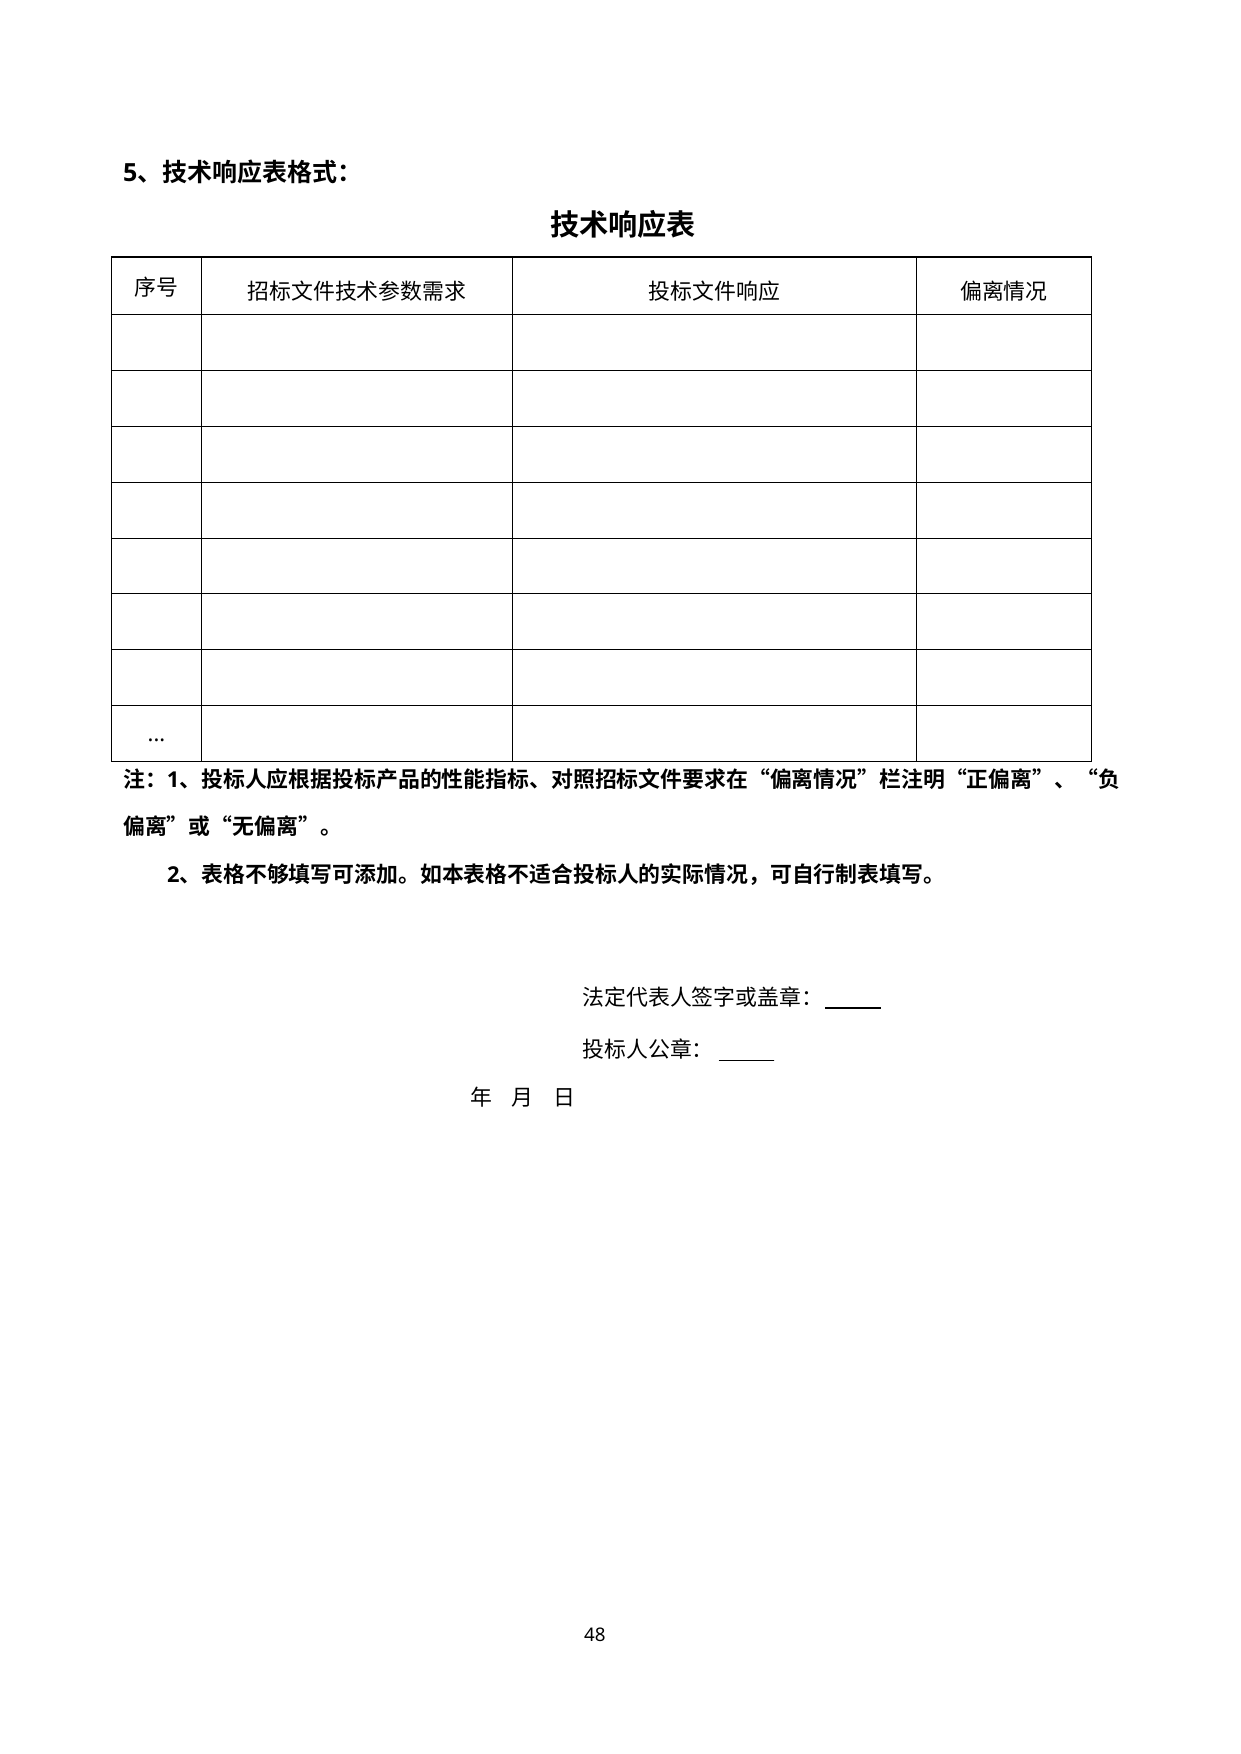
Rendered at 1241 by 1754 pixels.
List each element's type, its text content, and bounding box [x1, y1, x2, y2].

table_cell [513, 427, 916, 482]
table_cell [513, 371, 916, 426]
table_cell [112, 539, 201, 593]
table_cell [202, 315, 512, 370]
table_cell [513, 706, 916, 761]
table_cell [202, 650, 512, 705]
text 2、表格不够填写可添加。如本表格不适合投标人的实际情况，可自行制表填写。 [123, 857, 1123, 889]
table_cell [202, 539, 512, 593]
table_cell [112, 371, 201, 426]
table_cell [917, 483, 1091, 537]
table_cell [202, 427, 512, 482]
table_cell [917, 539, 1091, 593]
table_cell [112, 650, 201, 705]
table_cell ... [112, 706, 201, 761]
table_cell [112, 315, 201, 370]
table_cell [112, 427, 201, 482]
text 投标人公章： [123, 1032, 1073, 1064]
table_cell [917, 427, 1091, 482]
table_header 招标文件技术参数需求 [202, 258, 512, 314]
text 5、技术响应表格式： [123, 153, 1123, 189]
table_cell [202, 371, 512, 426]
table_cell [917, 706, 1091, 761]
table_header 序号 [112, 258, 201, 314]
text 年 月 日 [123, 1080, 1073, 1112]
table_cell [112, 594, 201, 649]
table_cell [202, 706, 512, 761]
table_cell [202, 483, 512, 537]
text 注：1、投标人应根据投标产品的性能指标、对照招标文件要求在“偏离情况”栏注明“正偏离”、“负偏离”或“无偏离”。 [123, 762, 1123, 841]
table_cell [112, 483, 201, 537]
table_cell [513, 315, 916, 370]
table_header 偏离情况 [917, 258, 1091, 314]
text 技术响应表 [123, 202, 1123, 244]
table_header 投标文件响应 [513, 258, 916, 314]
table_cell [513, 539, 916, 593]
text 法定代表人签字或盖章： [123, 980, 1123, 1011]
table_cell [513, 483, 916, 537]
table_cell [917, 650, 1091, 705]
table_cell [917, 371, 1091, 426]
table_cell [513, 594, 916, 649]
table_cell [202, 594, 512, 649]
table_cell [917, 315, 1091, 370]
table_cell [917, 594, 1091, 649]
table_cell [513, 650, 916, 705]
